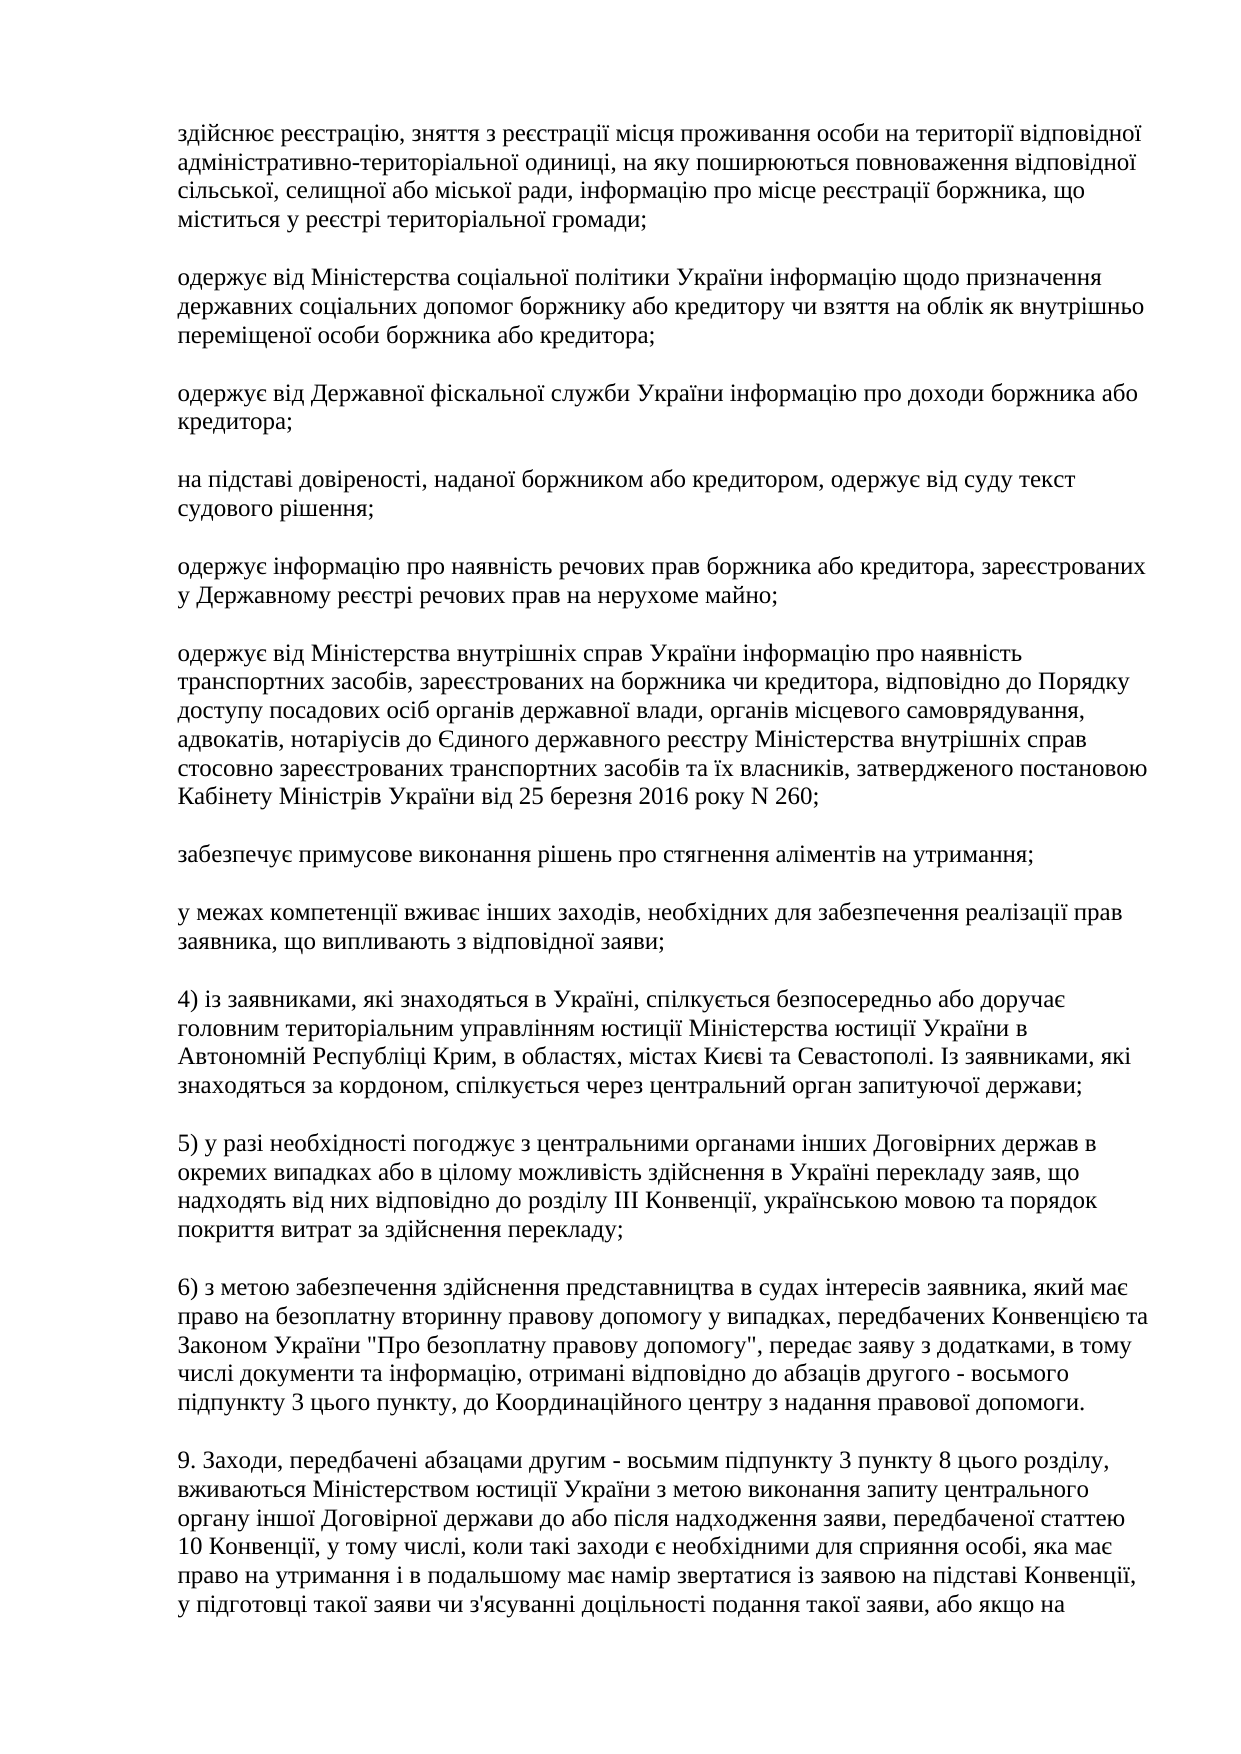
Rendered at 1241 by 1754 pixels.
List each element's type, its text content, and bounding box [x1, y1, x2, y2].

text 5) у разі необхідності погоджує з центральними органами інших Договірних держав в окремих випадках або в цілому можливість здійснення в Україні перекладу заяв, що надходять від них відповідно до розділу III Конвенції, українською мовою та порядок покриття витрат за здійснення перекладу; [177, 1128, 1152, 1243]
text 6) з метою забезпечення здійснення представництва в судах інтересів заявника, який має право на безоплатну вторинну правову допомогу у випадках, передбачених Конвенцією та Законом України "Про безоплатну правову допомогу", передає заяву з додатками, в тому числі документи та інформацію, отримані відповідно до абзаців другого - восьмого підпункту 3 цього пункту, до Координаційного центру з надання правової допомоги. [177, 1272, 1152, 1416]
text на підставі довіреності, наданої боржником або кредитором, одержує від суду текст судового рішення; [177, 464, 1152, 522]
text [177, 1445, 1152, 1618]
text одержує інформацію про наявність речових прав боржника або кредитора, зареєстрованих у Державному реєстрі речових прав на нерухоме майно; [177, 551, 1152, 608]
text 4) із заявниками, які знаходяться в Україні, спілкується безпосередньо або доручає головним територіальним управлінням юстиції Міністерства юстиції України в Автономній Республіці Крим, в областях, містах Києві та Севастополі. Із заявниками, які знаходяться за кордоном, спілкується через центральний орган запитуючої держави; [177, 984, 1152, 1099]
text одержує від Міністерства внутрішніх справ України інформацію про наявність транспортних засобів, зареєстрованих на боржника чи кредитора, відповідно до Порядку доступу посадових осіб органів державної влади, органів місцевого самоврядування, адвокатів, нотаріусів до Єдиного державного реєстру Міністерства внутрішніх справ стосовно зареєстрованих транспортних засобів та їх власників, затвердженого постановою Кабінету Міністрів України від 25 березня 2016 року N 260; [177, 638, 1152, 810]
text одержує від Міністерства соціальної політики України інформацію щодо призначення державних соціальних допомог боржнику або кредитору чи взяття на облік як внутрішньо переміщеної особи боржника або кредитора; [177, 262, 1152, 348]
text одержує від Державної фіскальної служби України інформацію про доходи боржника або кредитора; [177, 378, 1152, 435]
text у межах компетенції вживає інших заходів, необхідних для забезпечення реалізації прав заявника, що випливають з відповідної заяви; [177, 897, 1152, 955]
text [177, 118, 1152, 233]
text забезпечує примусове виконання рішень про стягнення аліментів на утримання; [177, 839, 1152, 868]
